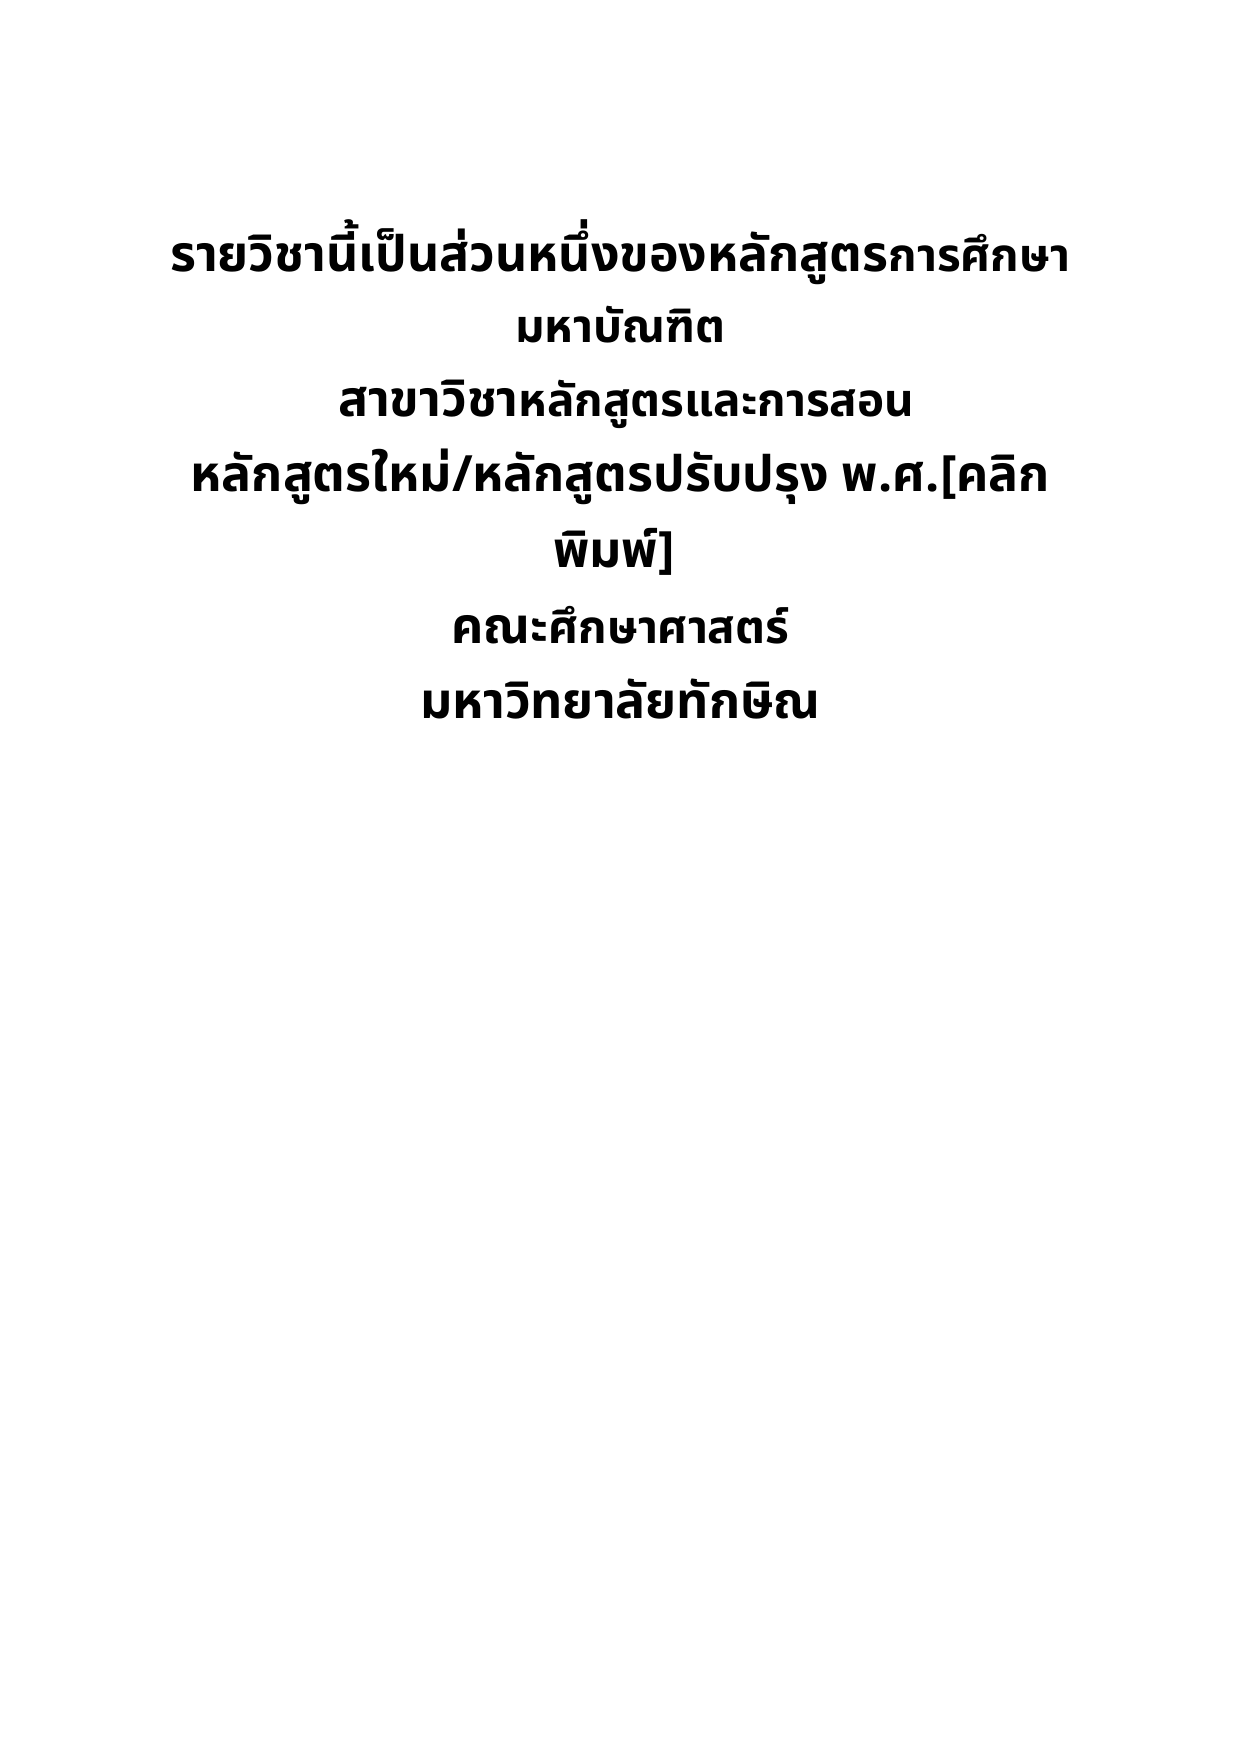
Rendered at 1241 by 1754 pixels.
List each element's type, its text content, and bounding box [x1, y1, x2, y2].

text หลักสูตรใหม่/หลักสูตรปรับปรุง พ.ศ. [150, 438, 1090, 590]
text มหาวิทยาลัยทักษิณ [150, 666, 1090, 741]
text สาขาวิชาหลักสูตรและการสอน [150, 363, 1090, 438]
text รายวิชานี้เป็นส่วนหนึ่งของหลักสูตรการศึกษามหาบัณฑิต [150, 218, 1090, 363]
text คณะศึกษาศาสตร์ [150, 590, 1090, 666]
